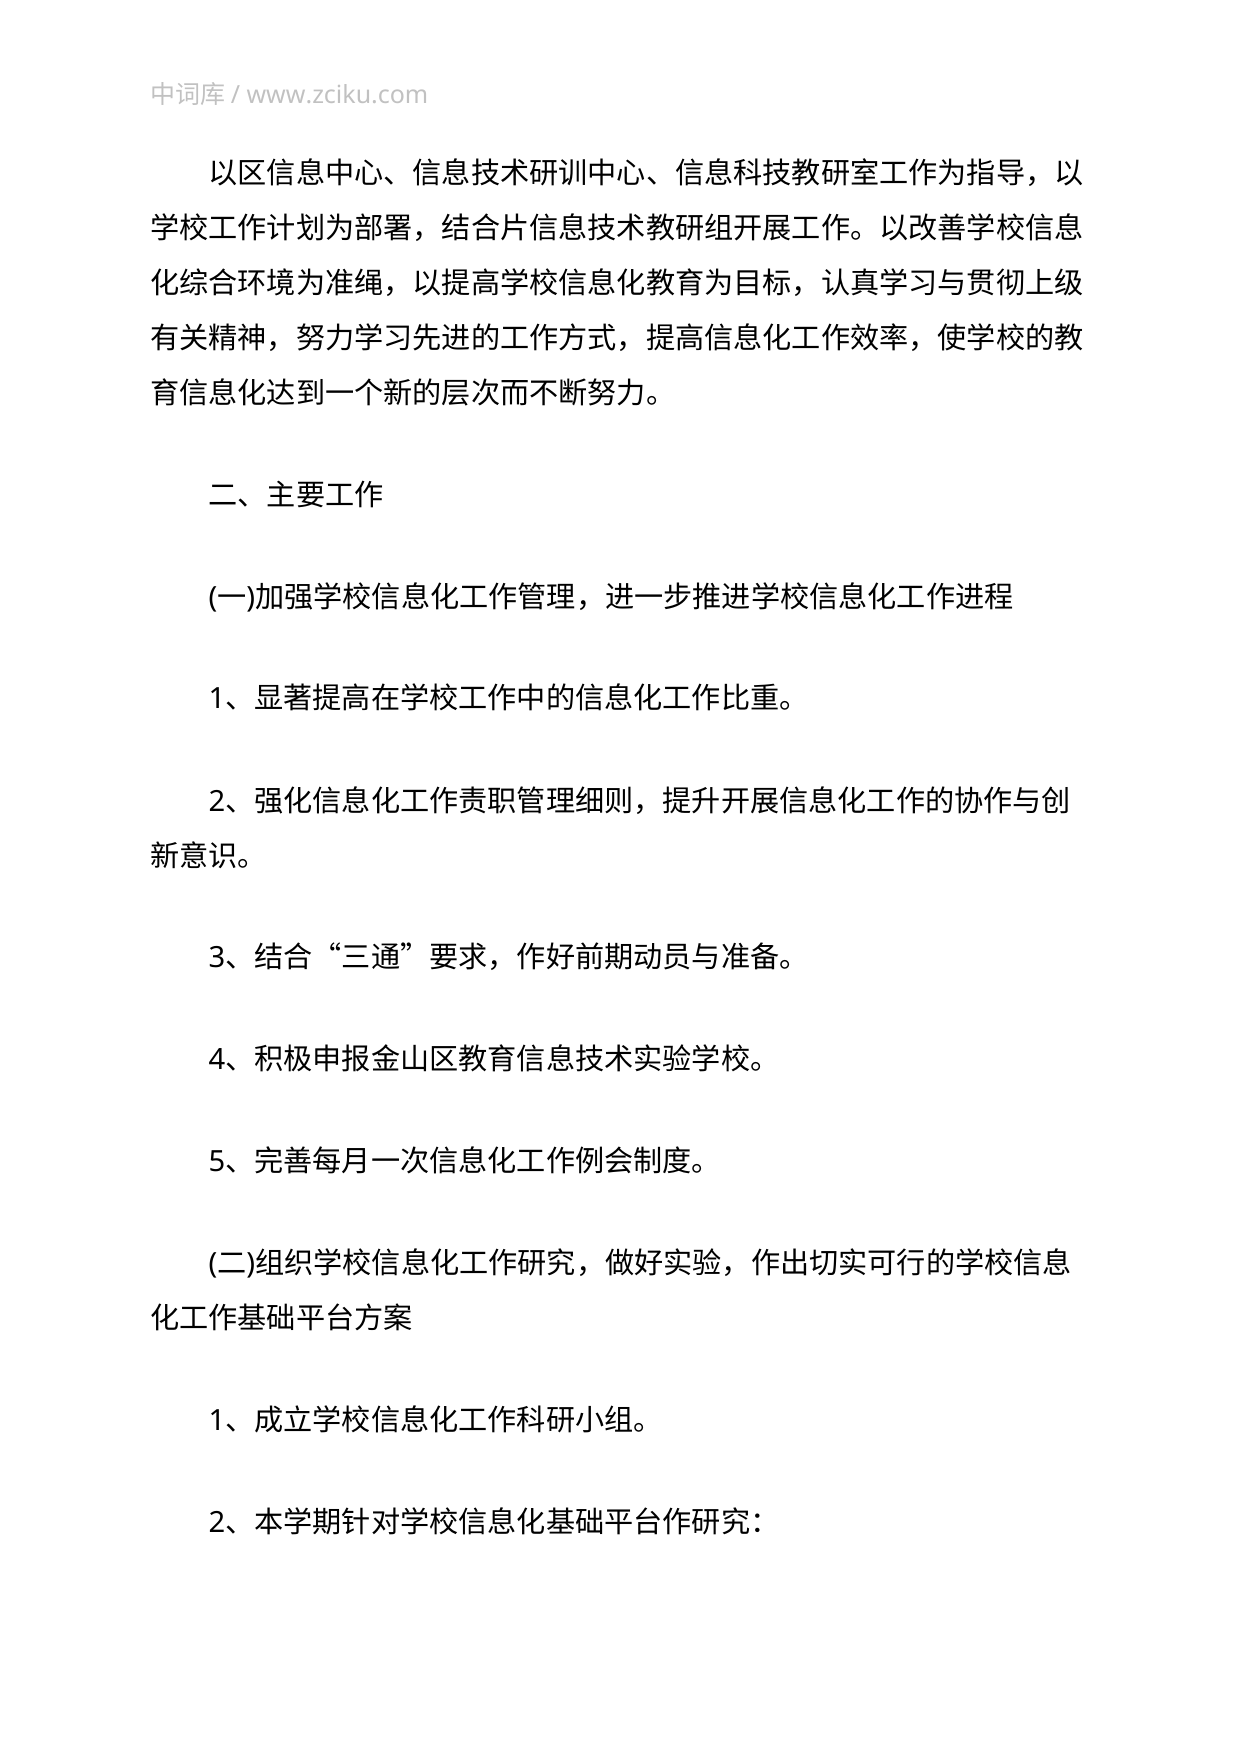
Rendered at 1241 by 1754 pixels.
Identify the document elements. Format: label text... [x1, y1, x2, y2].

text 4、积极申报金山区教育信息技术实验学校。 [150, 1036, 1090, 1078]
text 1、成立学校信息化工作科研小组。 [150, 1397, 1090, 1439]
text 3、结合“三通”要求，作好前期动员与准备。 [150, 934, 1090, 976]
text 二、主要工作 [150, 471, 1090, 514]
text 2、强化信息化工作责职管理细则，提升开展信息化工作的协作与创新意识。 [150, 777, 1090, 874]
text 5、完善每月一次信息化工作例会制度。 [150, 1138, 1090, 1180]
text (一)加强学校信息化工作管理，进一步推进学校信息化工作进程 [150, 573, 1090, 616]
text 以区信息中心、信息技术研训中心、信息科技教研室工作为指导，以学校工作计划为部署，结合片信息技术教研组开展工作。以改善学校信息化综合环境为准绳，以提高学校信息化教育为目标，认真学习与贯彻上级有关精神，努力学习先进的工作方式，提高信息化工作效率，使学校的教育信息化达到一个新的层次而不断努力。 [150, 150, 1090, 412]
text 1、显著提高在学校工作中的信息化工作比重。 [150, 675, 1090, 717]
text 2、本学期针对学校信息化基础平台作研究： [150, 1498, 1090, 1541]
text (二)组织学校信息化工作研究，做好实验，作出切实可行的学校信息化工作基础平台方案 [150, 1240, 1090, 1337]
